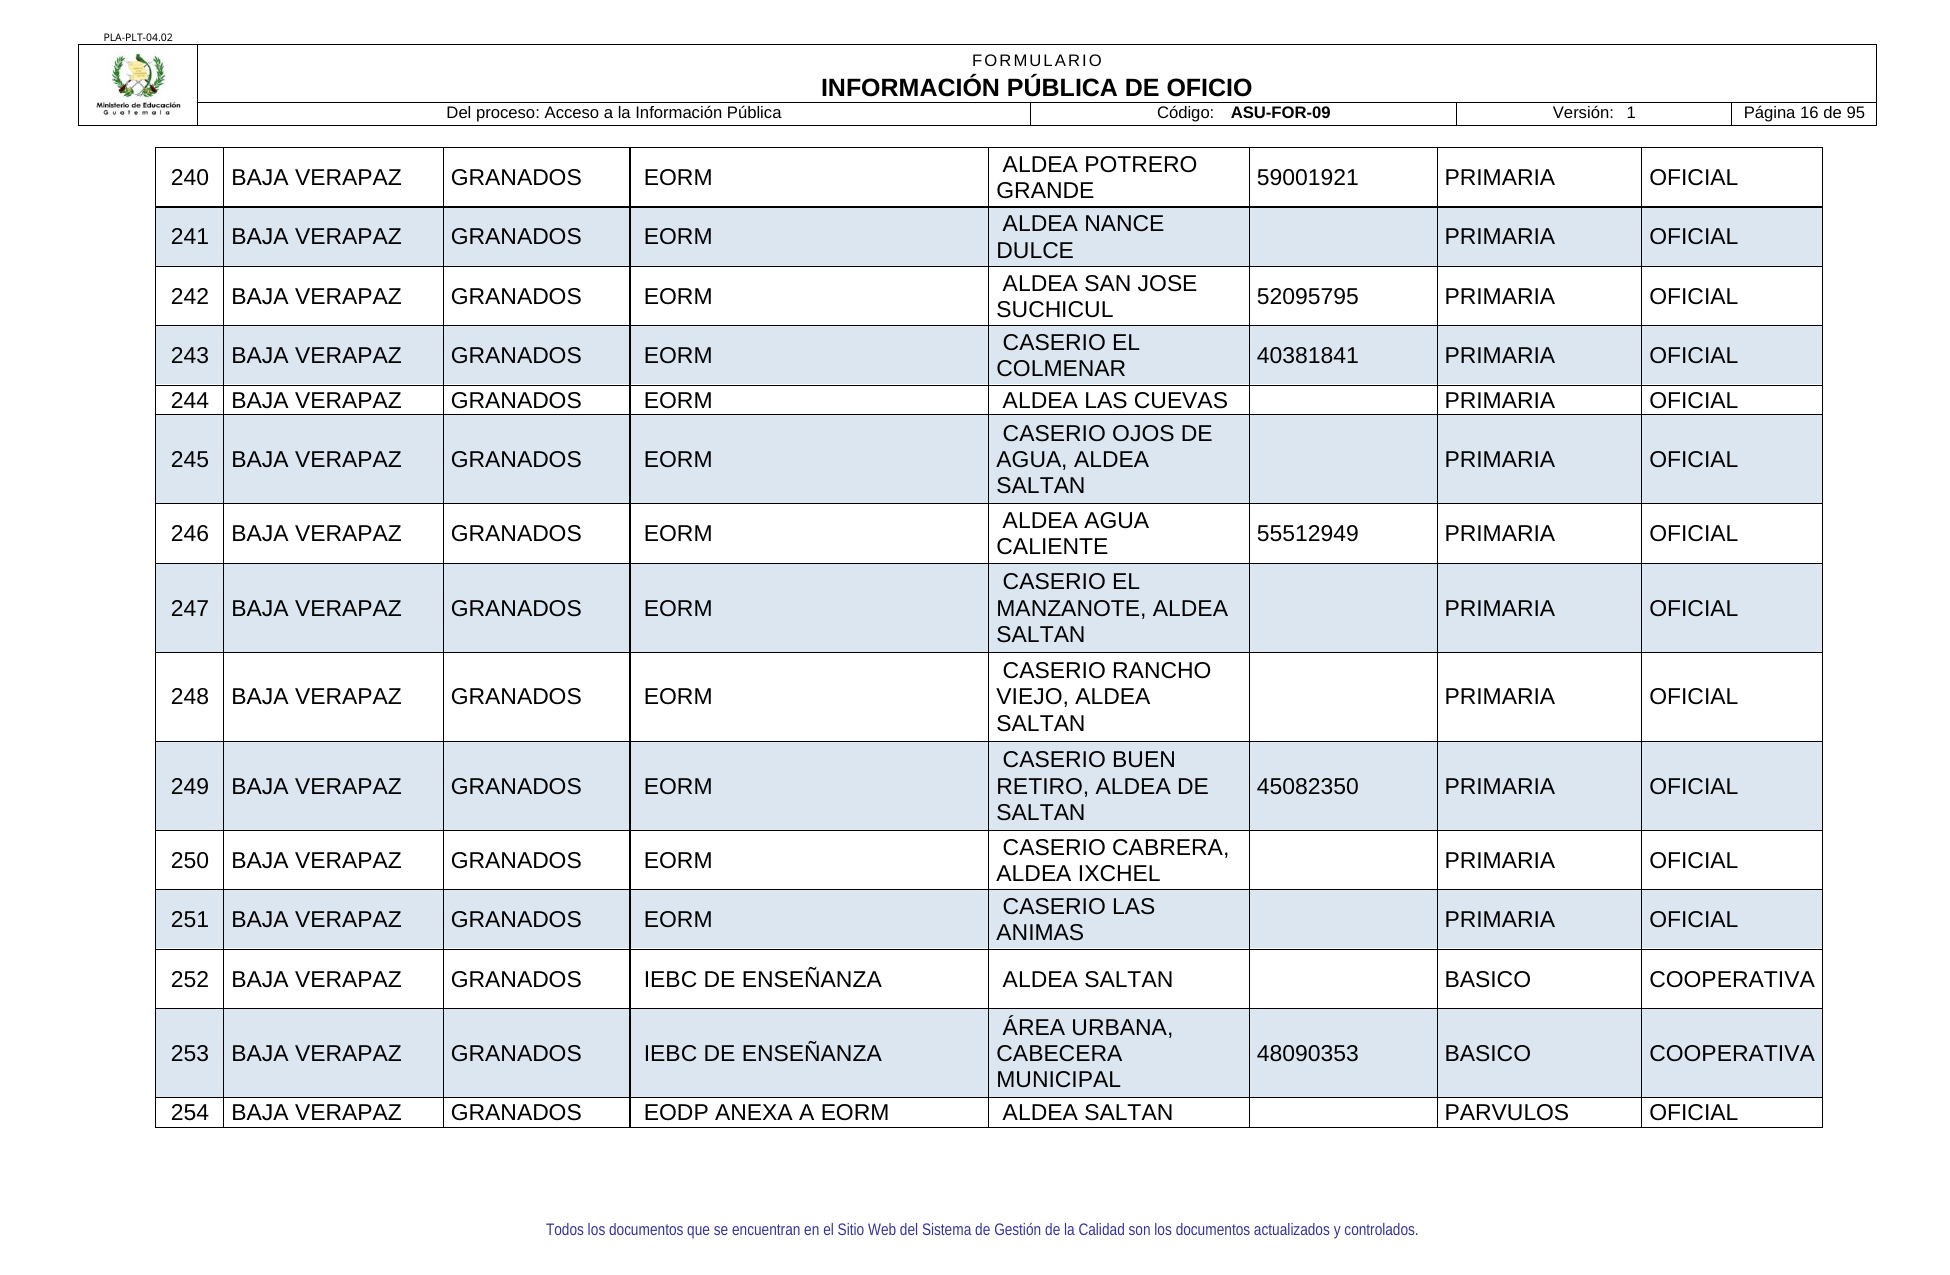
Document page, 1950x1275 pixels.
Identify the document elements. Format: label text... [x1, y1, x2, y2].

table_cell BAJA VERAPAZ [224, 1009, 443, 1097]
table_cell 246 [156, 504, 223, 563]
table_cell PRIMARIA [1438, 742, 1641, 830]
table_cell GRANADOS [444, 742, 629, 830]
table_cell 240 [156, 148, 223, 206]
table_cell BAJA VERAPAZ [224, 564, 443, 652]
table_cell BAJA VERAPAZ [224, 742, 443, 830]
table_cell BAJA VERAPAZ [224, 208, 443, 266]
table_cell 252 [156, 950, 223, 1008]
table_cell ALDEA SALTAN [989, 950, 1249, 1008]
table_cell GRANADOS [444, 208, 629, 266]
table_cell EODP ANEXA A EORM [631, 1098, 988, 1127]
table_cell [1250, 831, 1437, 889]
table_cell BAJA VERAPAZ [224, 950, 443, 1008]
table_cell GRANADOS [444, 267, 629, 325]
table_cell COOPERATIVA [1642, 1009, 1822, 1097]
table_cell [1250, 415, 1437, 503]
table_cell BAJA VERAPAZ [224, 326, 443, 384]
table_cell PRIMARIA [1438, 386, 1641, 414]
table_cell EORM [631, 742, 988, 830]
table_cell GRANADOS [444, 1098, 629, 1127]
table_cell ALDEA SAN JOSE SUCHICUL [989, 267, 1249, 325]
table_cell GRANADOS [444, 1009, 629, 1097]
table_cell BASICO [1438, 1009, 1641, 1097]
table_cell OFICIAL [1642, 564, 1822, 652]
table_cell ALDEA SALTAN [989, 1098, 1249, 1127]
table_cell EORM [631, 564, 988, 652]
table_cell PRIMARIA [1438, 208, 1641, 266]
table_cell BAJA VERAPAZ [224, 1098, 443, 1127]
table_cell 249 [156, 742, 223, 830]
table_cell EORM [631, 890, 988, 948]
table_cell 253 [156, 1009, 223, 1097]
table_cell PRIMARIA [1438, 890, 1641, 948]
table_cell PRIMARIA [1438, 148, 1641, 206]
table_cell PRIMARIA [1438, 415, 1641, 503]
table_cell 242 [156, 267, 223, 325]
table_cell BAJA VERAPAZ [224, 148, 443, 206]
table_cell OFICIAL [1642, 1098, 1822, 1127]
table_cell [1250, 890, 1437, 948]
table_cell [1250, 386, 1437, 414]
table_cell 247 [156, 564, 223, 652]
table_cell OFICIAL [1642, 890, 1822, 948]
table_cell [1250, 653, 1437, 741]
table_cell CASERIO LAS ANIMAS [989, 890, 1249, 948]
table_cell ALDEA POTRERO GRANDE [989, 148, 1249, 206]
table_cell OFICIAL [1642, 653, 1822, 741]
table_cell EORM [631, 504, 988, 563]
table_cell [1250, 1098, 1437, 1127]
table_cell CASERIO EL COLMENAR [989, 326, 1249, 384]
table_cell GRANADOS [444, 326, 629, 384]
table_cell GRANADOS [444, 386, 629, 414]
table_cell ÁREA URBANA, CABECERA MUNICIPAL [989, 1009, 1249, 1097]
table_cell EORM [631, 148, 988, 206]
table_cell BASICO [1438, 950, 1641, 1008]
table_cell EORM [631, 386, 988, 414]
table_cell OFICIAL [1642, 267, 1822, 325]
table_cell 48090353 [1250, 1009, 1437, 1097]
table_cell CASERIO EL MANZANOTE, ALDEA SALTAN [989, 564, 1249, 652]
table_cell EORM [631, 415, 988, 503]
table_cell BAJA VERAPAZ [224, 504, 443, 563]
table_cell BAJA VERAPAZ [224, 653, 443, 741]
table_cell OFICIAL [1642, 415, 1822, 503]
table_cell OFICIAL [1642, 831, 1822, 889]
table_cell GRANADOS [444, 950, 629, 1008]
table_cell CASERIO CABRERA, ALDEA IXCHEL [989, 831, 1249, 889]
table_cell PRIMARIA [1438, 267, 1641, 325]
table_cell PRIMARIA [1438, 831, 1641, 889]
table_cell PRIMARIA [1438, 504, 1641, 563]
table_cell 241 [156, 208, 223, 266]
table_cell 244 [156, 386, 223, 414]
table_cell BAJA VERAPAZ [224, 267, 443, 325]
table_cell IEBC DE ENSEÑANZA [631, 950, 988, 1008]
table_cell OFICIAL [1642, 326, 1822, 384]
table_cell EORM [631, 326, 988, 384]
table_cell OFICIAL [1642, 504, 1822, 563]
table_cell COOPERATIVA [1642, 950, 1822, 1008]
table_cell PARVULOS [1438, 1098, 1641, 1127]
table_cell PRIMARIA [1438, 653, 1641, 741]
table_cell 55512949 [1250, 504, 1437, 563]
table_cell EORM [631, 831, 988, 889]
table_cell OFICIAL [1642, 742, 1822, 830]
table_cell GRANADOS [444, 148, 629, 206]
table_cell PRIMARIA [1438, 326, 1641, 384]
table_cell GRANADOS [444, 504, 629, 563]
table_cell CASERIO BUEN RETIRO, ALDEA DE SALTAN [989, 742, 1249, 830]
table_cell GRANADOS [444, 415, 629, 503]
table_cell ALDEA AGUA CALIENTE [989, 504, 1249, 563]
table_cell 248 [156, 653, 223, 741]
table_cell OFICIAL [1642, 208, 1822, 266]
table_cell EORM [631, 653, 988, 741]
table_cell EORM [631, 208, 988, 266]
table_cell ALDEA NANCE DULCE [989, 208, 1249, 266]
table_cell 251 [156, 890, 223, 948]
table_cell GRANADOS [444, 831, 629, 889]
table_cell 40381841 [1250, 326, 1437, 384]
table_cell EORM [631, 267, 988, 325]
table_cell OFICIAL [1642, 148, 1822, 206]
table_cell BAJA VERAPAZ [224, 831, 443, 889]
table_cell 45082350 [1250, 742, 1437, 830]
table_cell [1250, 950, 1437, 1008]
table_cell PRIMARIA [1438, 564, 1641, 652]
table_cell OFICIAL [1642, 386, 1822, 414]
table_cell IEBC DE ENSEÑANZA [631, 1009, 988, 1097]
table_cell GRANADOS [444, 564, 629, 652]
table_cell CASERIO OJOS DE AGUA, ALDEA SALTAN [989, 415, 1249, 503]
table_cell [1250, 564, 1437, 652]
table_cell 254 [156, 1098, 223, 1127]
table_cell 59001921 [1250, 148, 1437, 206]
table_cell ALDEA LAS CUEVAS [989, 386, 1249, 414]
table_cell BAJA VERAPAZ [224, 890, 443, 948]
table_cell 250 [156, 831, 223, 889]
table_cell GRANADOS [444, 890, 629, 948]
table_cell BAJA VERAPAZ [224, 415, 443, 503]
table_cell 245 [156, 415, 223, 503]
picture [95, 51, 181, 117]
table_cell [1250, 208, 1437, 266]
table_cell 52095795 [1250, 267, 1437, 325]
table_cell BAJA VERAPAZ [224, 386, 443, 414]
table_cell GRANADOS [444, 653, 629, 741]
table_cell CASERIO RANCHO VIEJO, ALDEA SALTAN [989, 653, 1249, 741]
table_cell 243 [156, 326, 223, 384]
